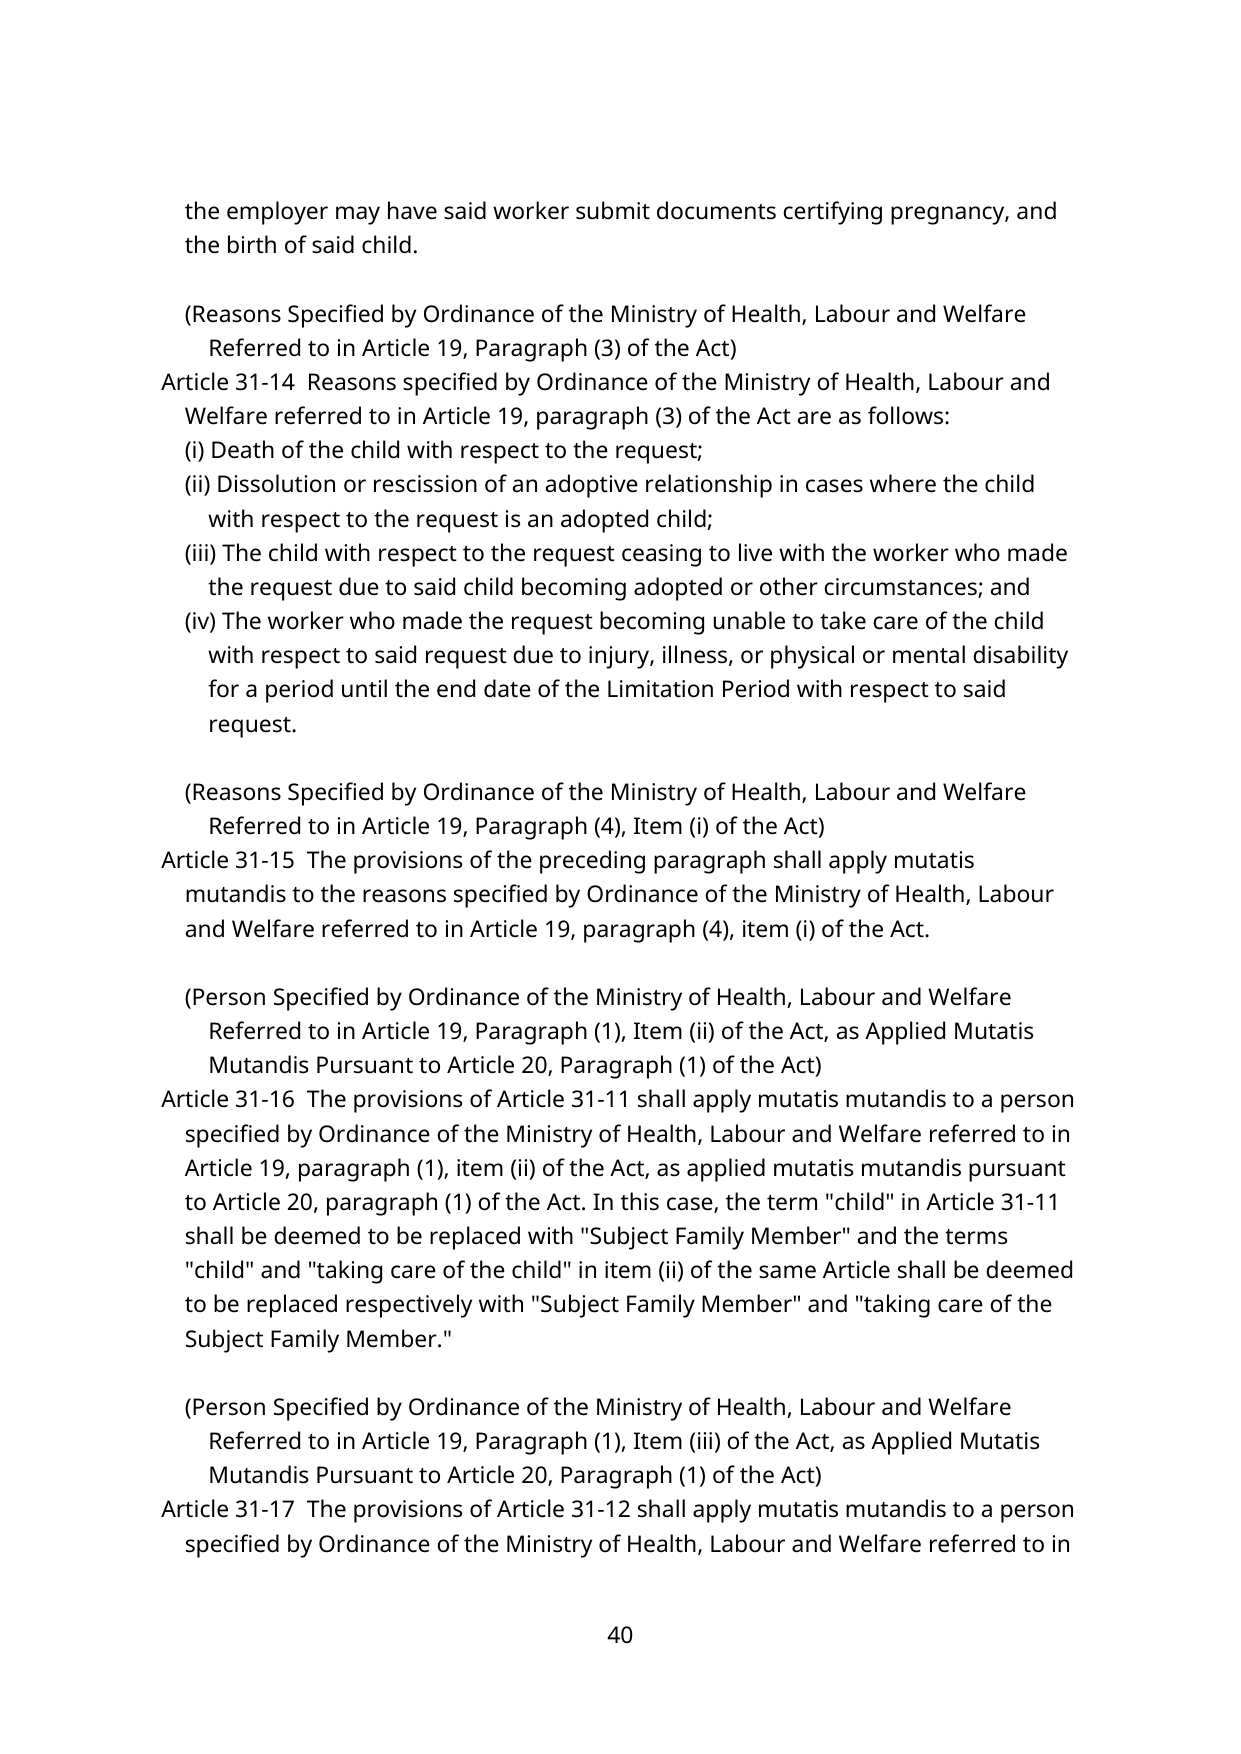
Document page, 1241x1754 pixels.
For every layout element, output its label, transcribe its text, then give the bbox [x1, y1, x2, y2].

text (i) Death of the child with respect to the request; [184, 433, 1079, 467]
text Article 31-16 The provisions of Article 31-11 shall apply mutatis mutandis to a person specified by Ordinance of the Ministry of Health, Labour and Welfare referred to in Article 19, paragraph (1), item (ii) of the Act, as applied mutatis mutandis pursuant to Article 20, paragraph (1) of the Act. In this case, the term "child" in Article 31-11 shall be deemed to be replaced with "Subject Family Member" and the terms "child" and "taking care of the child" in item (ii) of the same Article shall be deemed to be replaced respectively with "Subject Family Member" and "taking care of the Subject Family Member." [161, 1082, 1079, 1355]
text (Person Specified by Ordinance of the Ministry of Health, Labour and Welfare Referred to in Article 19, Paragraph (1), Item (ii) of the Act, as Applied Mutatis Mutandis Pursuant to Article 20, Paragraph (1) of the Act) [184, 979, 1079, 1082]
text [161, 1492, 1079, 1560]
text (iv) The worker who made the request becoming unable to take care of the child with respect to said request due to injury, illness, or physical or mental disability for a period until the end date of the Limitation Period with respect to said request. [184, 604, 1079, 740]
text (Reasons Specified by Ordinance of the Ministry of Health, Labour and Welfare Referred to in Article 19, Paragraph (4), Item (i) of the Act) [184, 774, 1079, 843]
text (ii) Dissolution or rescission of an adoptive relationship in cases where the child with respect to the request is an adopted child; [184, 467, 1079, 535]
text (Reasons Specified by Ordinance of the Ministry of Health, Labour and Welfare Referred to in Article 19, Paragraph (3) of the Act) [184, 296, 1079, 364]
text (iii) The child with respect to the request ceasing to live with the worker who made the request due to said child becoming adopted or other circumstances; and [184, 535, 1079, 604]
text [161, 194, 1079, 262]
text Article 31-15 The provisions of the preceding paragraph shall apply mutatis mutandis to the reasons specified by Ordinance of the Ministry of Health, Labour and Welfare referred to in Article 19, paragraph (4), item (i) of the Act. [161, 843, 1079, 945]
text (Person Specified by Ordinance of the Ministry of Health, Labour and Welfare Referred to in Article 19, Paragraph (1), Item (iii) of the Act, as Applied Mutatis Mutandis Pursuant to Article 20, Paragraph (1) of the Act) [184, 1389, 1079, 1492]
text Article 31-14 Reasons specified by Ordinance of the Ministry of Health, Labour and Welfare referred to in Article 19, paragraph (3) of the Act are as follows: [161, 364, 1079, 433]
